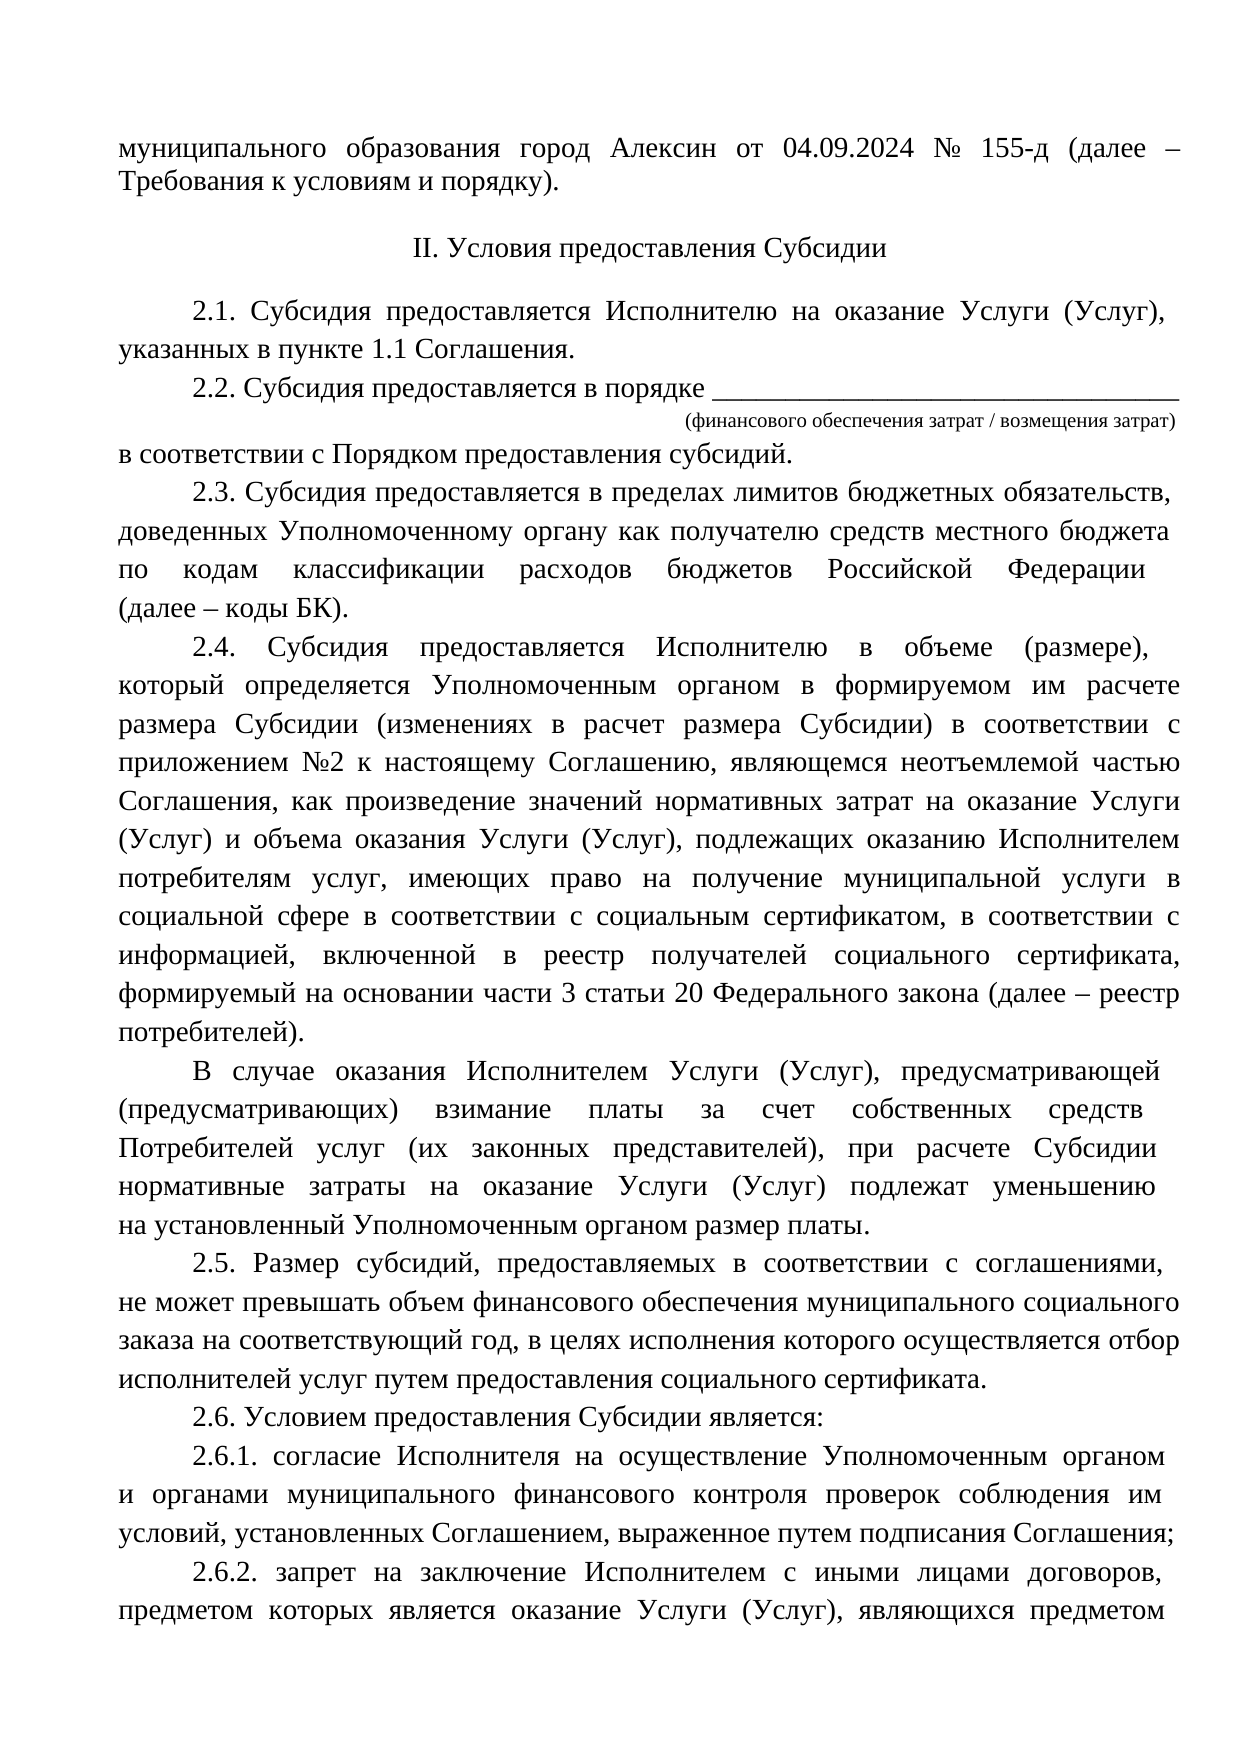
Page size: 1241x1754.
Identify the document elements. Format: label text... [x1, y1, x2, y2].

text 2.1. Субсидия предоставляется Исполнителю на оказание Услуги (Услуг), указанных в пункте 1.1 Соглашения. [118, 293, 1181, 365]
text II. Условия предоставления Субсидии [118, 230, 1181, 264]
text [118, 1554, 1181, 1626]
text (финансового обеспечения затрат / возмещения затрат) [679, 408, 1181, 432]
text 2.6. Условием предоставления Субсидии является: [118, 1399, 1181, 1433]
text 2.2. Субсидия предоставляется в порядке ________________________________ [192, 370, 1181, 403]
text 2.5. Размер субсидий, предоставляемых в соответствии с соглашениями, не может превышать объем финансового обеспечения муниципального социального заказа на соответствующий год, в целях исполнения которого осуществляется отбор исполнителей услуг путем предоставления социального сертификата. [118, 1245, 1181, 1394]
text 2.4. Субсидия предоставляется Исполнителю в объеме (размере), который определяется Уполномоченным органом в формируемом им расчете размера Субсидии (изменениях в расчет размера Субсидии) в соответствии с приложением №2 к настоящему Соглашению, являющемся неотъемлемой частью Соглашения, как произведение значений нормативных затрат на оказание Услуги (Услуг) и объема оказания Услуги (Услуг), подлежащих оказанию Исполнителем потребителям услуг, имеющих право на получение муниципальной услуги в социальной сфере в соответствии с социальным сертификатом, в соответствии с информацией, включенной в реестр получателей социального сертификата, формируемый на основании части 3 статьи 20 Федерального закона (далее – реестр потребителей). [118, 629, 1181, 1048]
text 2.6.1. согласие Исполнителя на осуществление Уполномоченным органом и органами муниципального финансового контроля проверок соблюдения им условий, установленных Соглашением, выраженное путем подписания Соглашения; [118, 1438, 1181, 1549]
text В случае оказания Исполнителем Услуги (Услуг), предусматривающей (предусматривающих) взимание платы за счет собственных средств Потребителей услуг (их законных представителей), при расчете Субсидии нормативные затраты на оказание Услуги (Услуг) подлежат уменьшению на установленный Уполномоченным органом размер платы. [118, 1053, 1181, 1240]
text 2.3. Субсидия предоставляется в пределах лимитов бюджетных обязательств, доведенных Уполномоченному органу как получателю средств местного бюджета по кодам классификации расходов бюджетов Российской Федерации (далее – коды БК). [118, 474, 1181, 624]
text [118, 130, 1181, 197]
text в соответствии с Порядком предоставления субсидий. [118, 436, 1181, 469]
